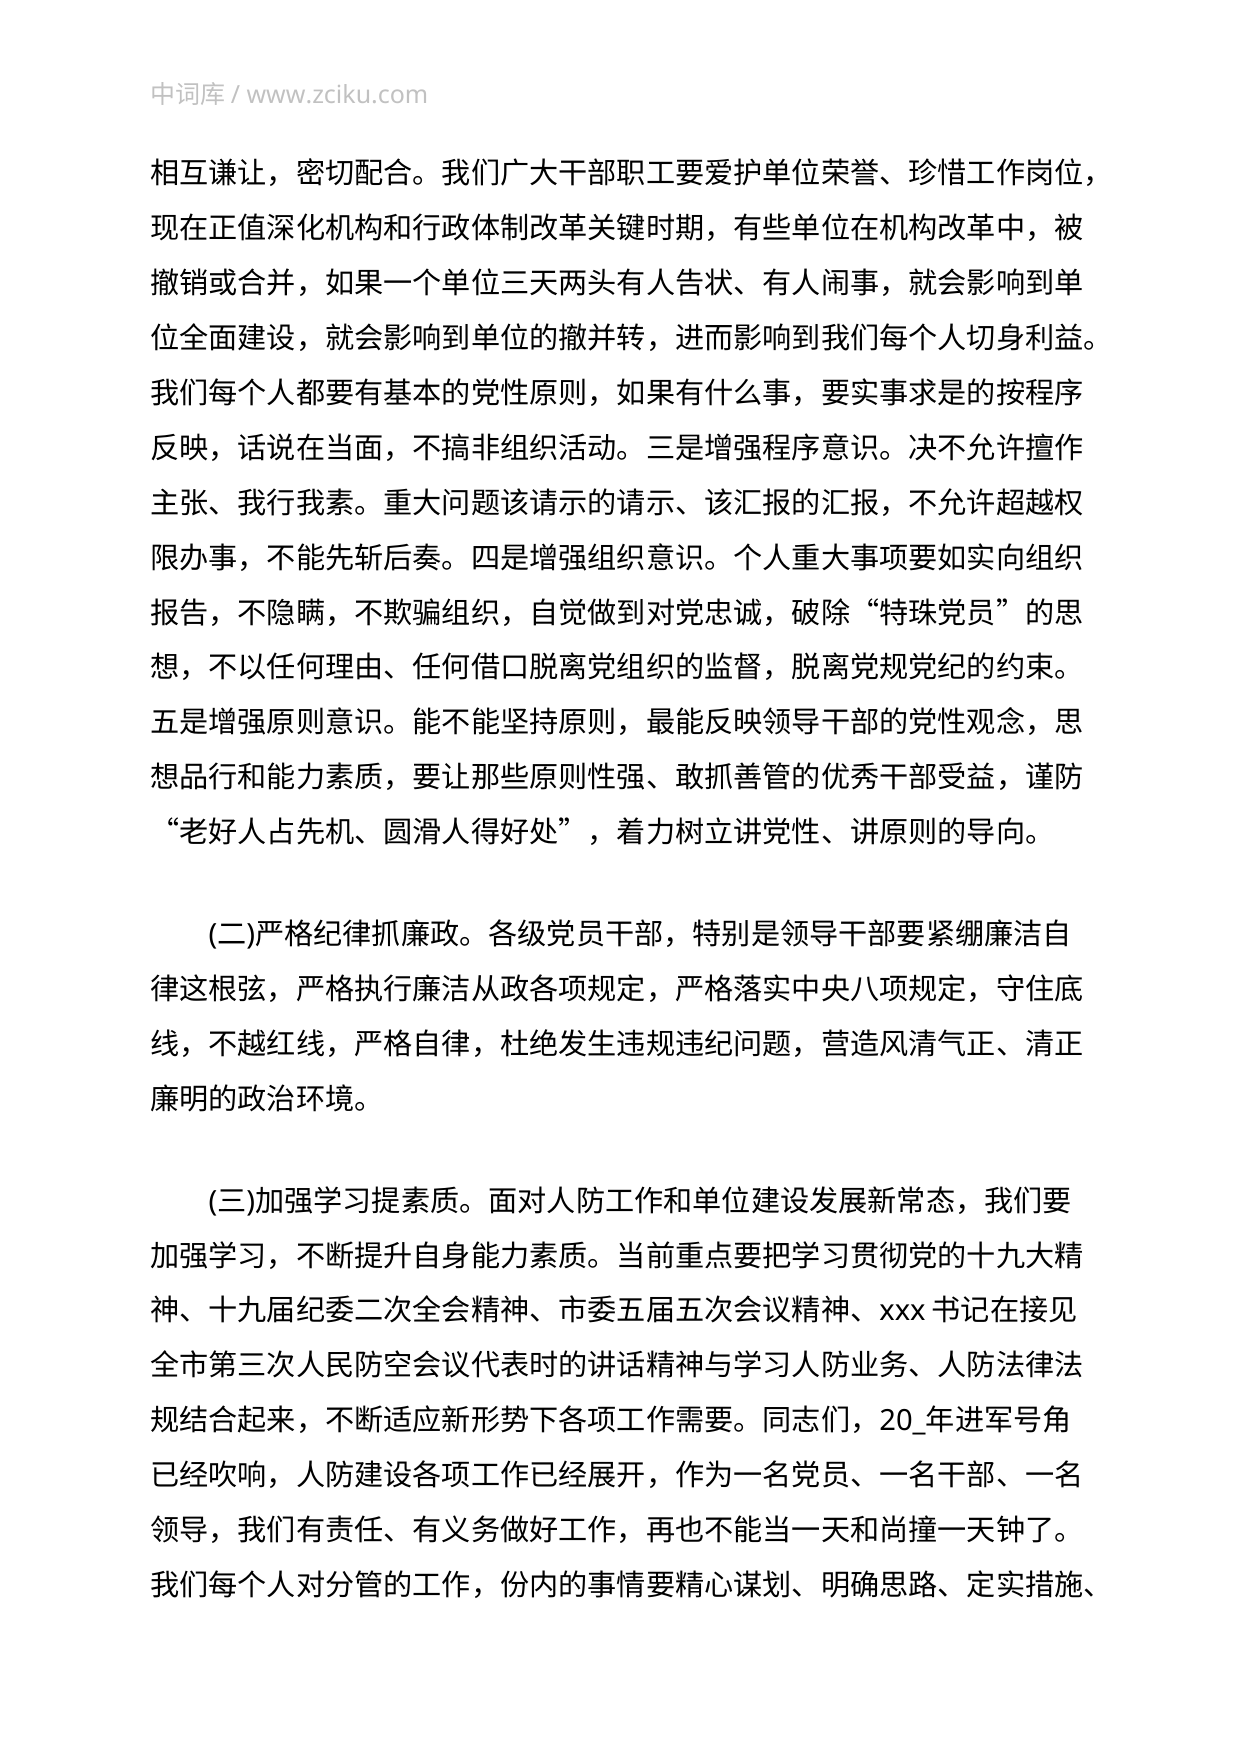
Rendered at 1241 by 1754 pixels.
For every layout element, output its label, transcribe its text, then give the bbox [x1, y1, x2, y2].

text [150, 1177, 1090, 1604]
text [150, 150, 1090, 851]
text (二)严格纪律抓廉政。各级党员干部，特别是领导干部要紧绷廉洁自律这根弦，严格执行廉洁从政各项规定，严格落实中央八项规定，守住底线，不越红线，严格自律，杜绝发生违规违纪问题，营造风清气正、清正廉明的政治环境。 [150, 911, 1090, 1118]
